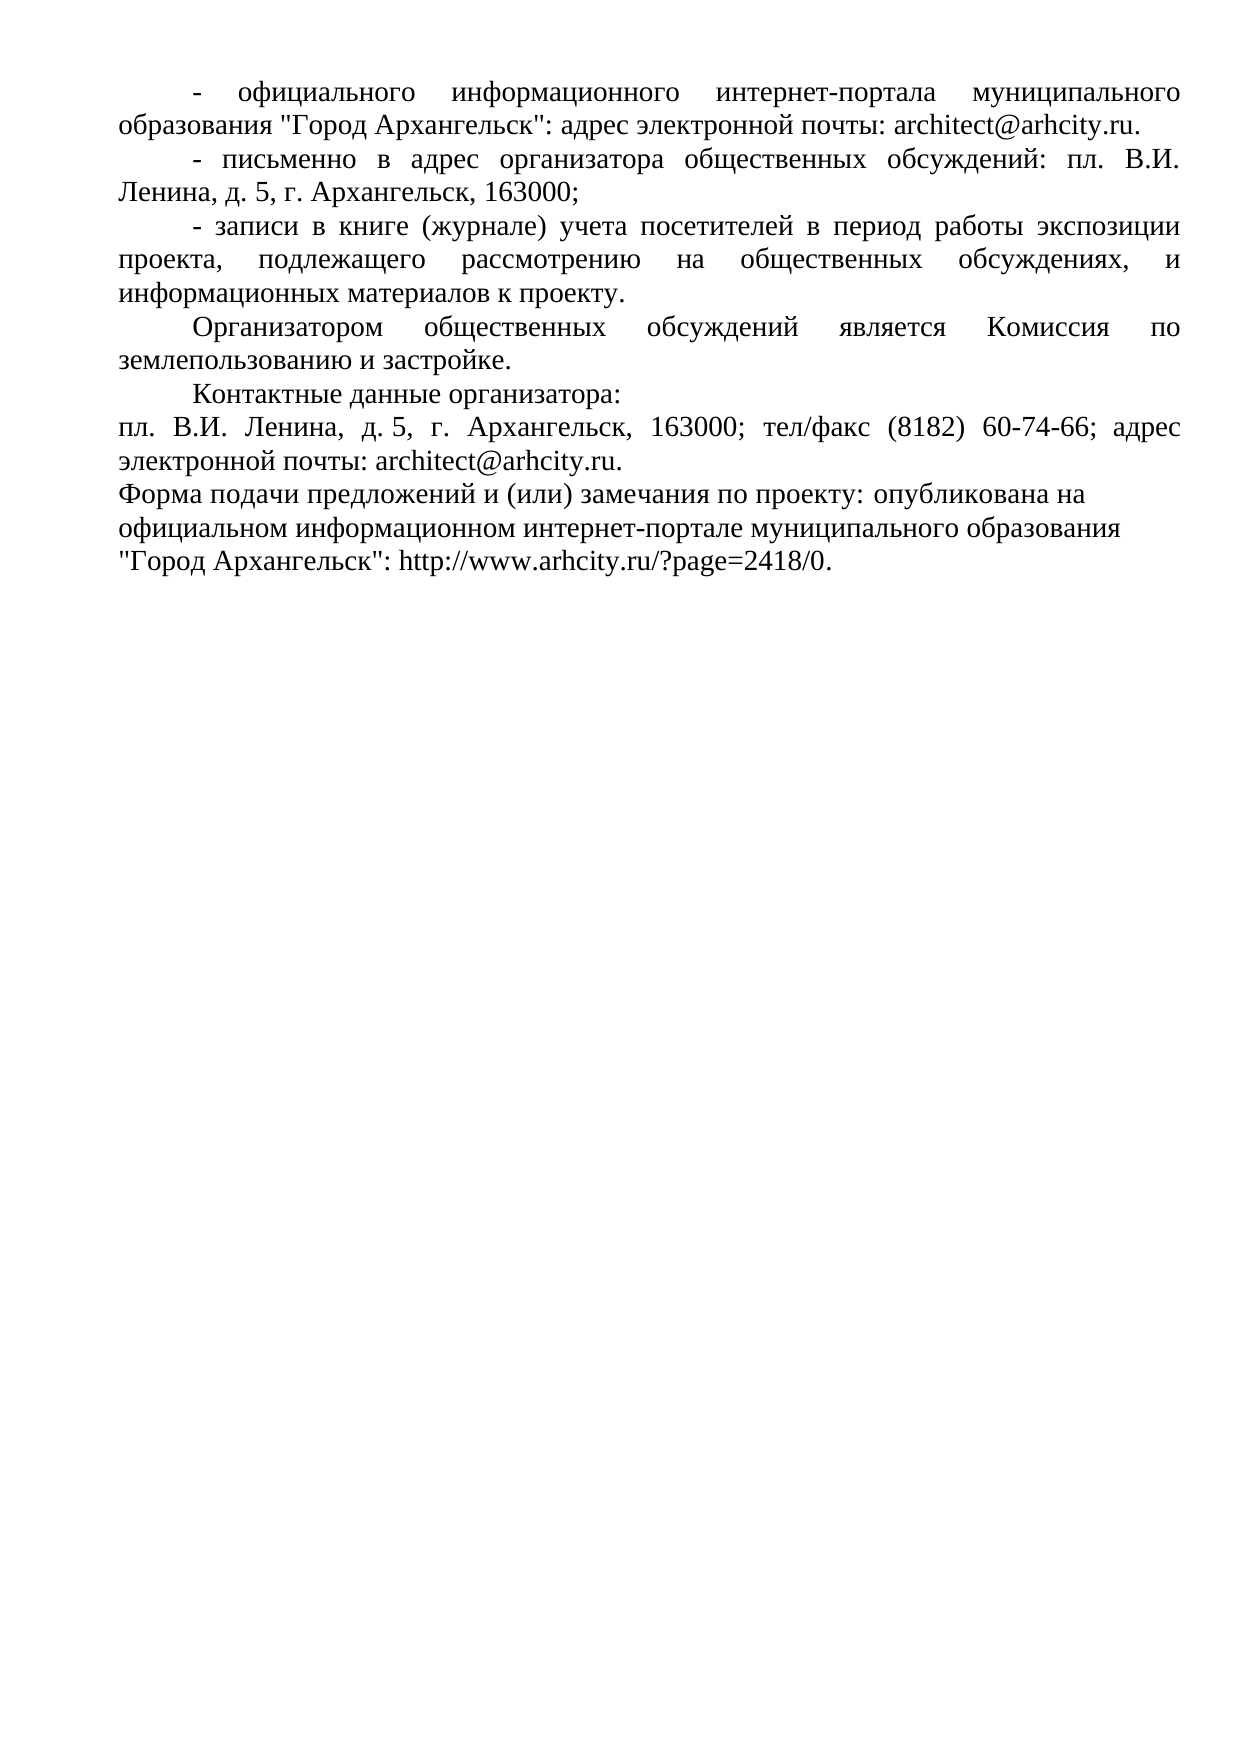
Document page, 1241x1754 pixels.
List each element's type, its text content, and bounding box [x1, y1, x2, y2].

text Контактные данные организатора: [118, 376, 1181, 409]
text - записи в книге (журнале) учета посетителей в период работы экспозиции проекта, подлежащего рассмотрению на общественных обсуждениях, и информационных материалов к проекту. [118, 208, 1181, 309]
text пл. В.И. Ленина, д. 5, г. Архангельск, 163000; тел/факс (8182) 60-74-66; адрес электронной почты: architect@arhcity.ru. [118, 409, 1181, 476]
text - официального информационного интернет-портала муниципального образования "Город Архангельск": адрес электронной почты: architect@arhcity.ru. [118, 74, 1181, 141]
text Организатором общественных обсуждений является Комиссия по землепользованию и застройке. [118, 309, 1181, 376]
text - письменно в адрес организатора общественных обсуждений: пл. В.И. Ленина, д. 5, г. Архангельск, 163000; [118, 141, 1181, 208]
text Форма подачи предложений и (или) замечания по проекту: опубликована на официальном информационном интернет-портале муниципального образования "Город Архангельск": http://www.arhcity.ru/?page=2418/0. [118, 476, 1181, 577]
